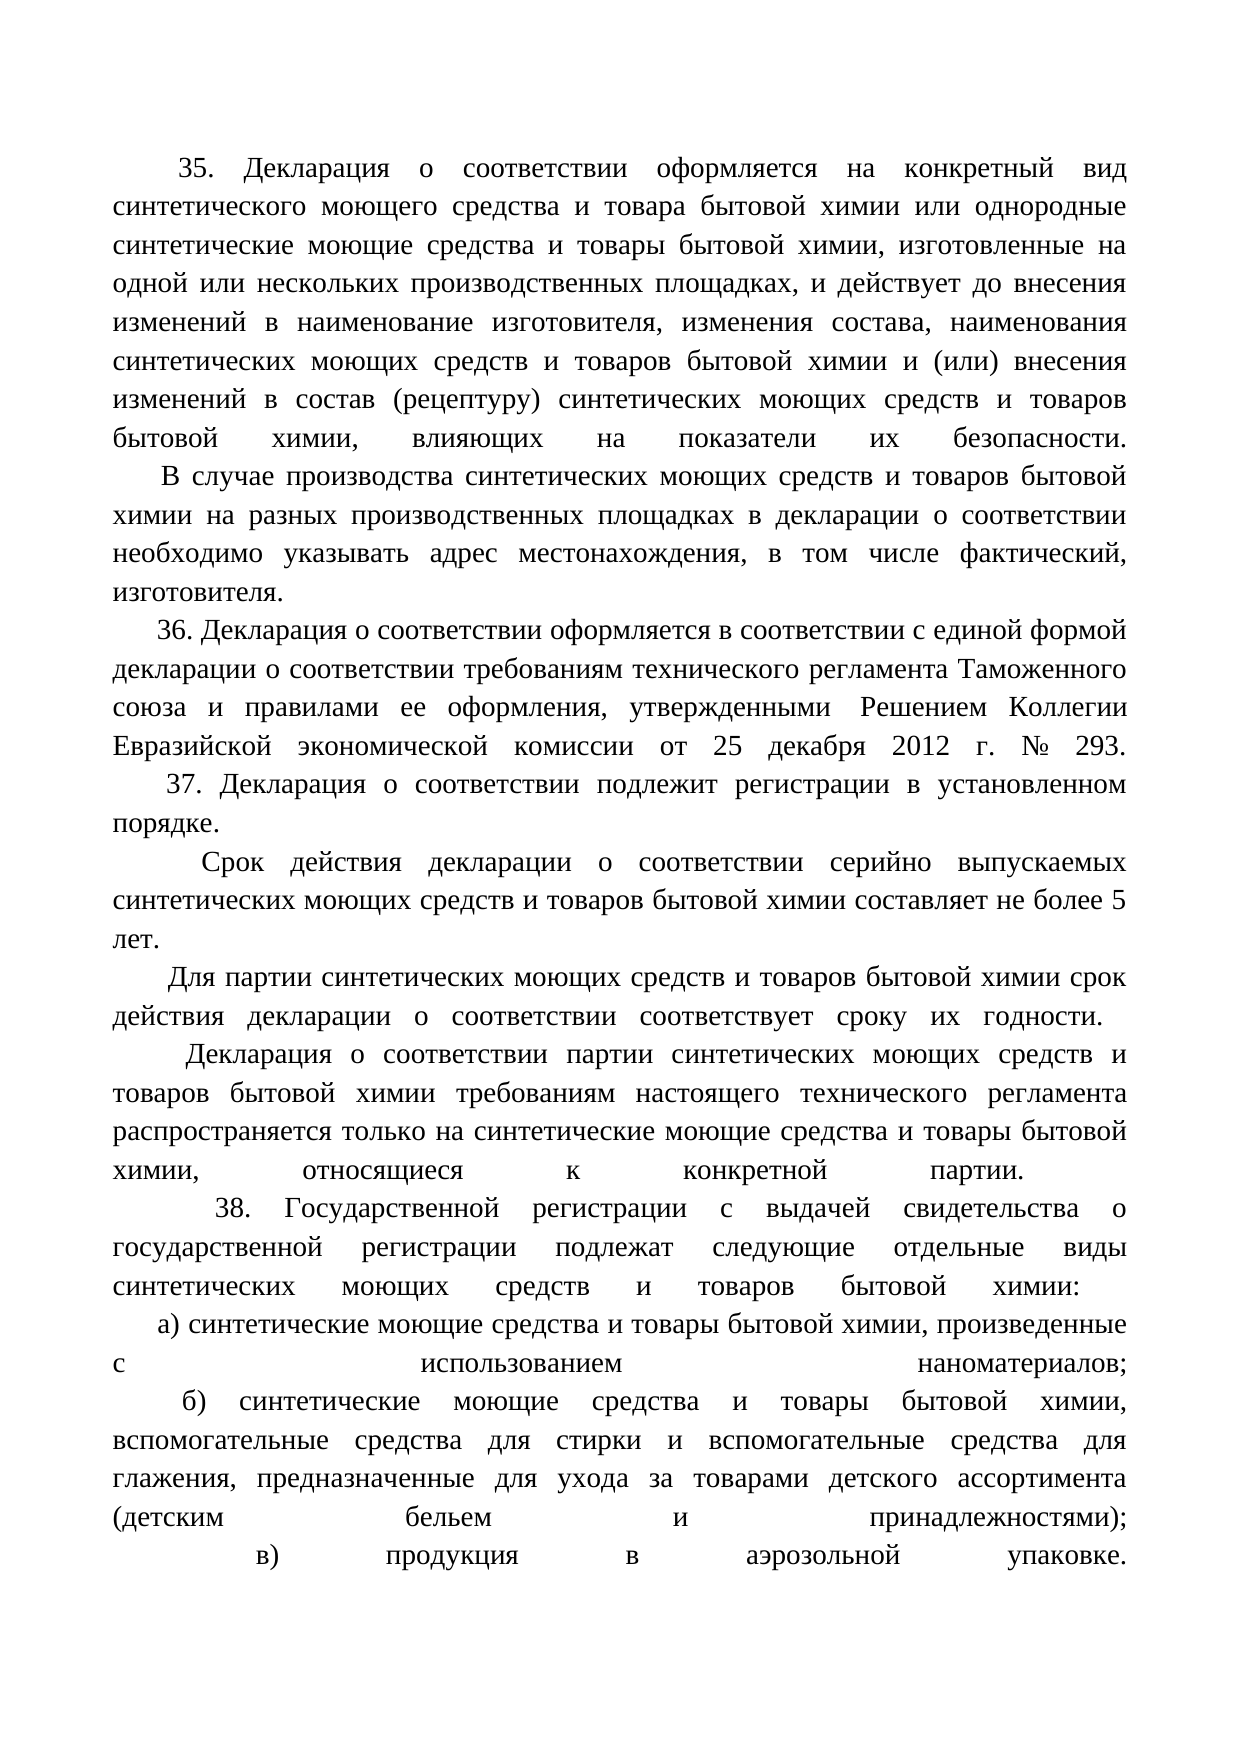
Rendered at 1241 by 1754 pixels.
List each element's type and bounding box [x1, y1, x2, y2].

text [112, 150, 1128, 1571]
